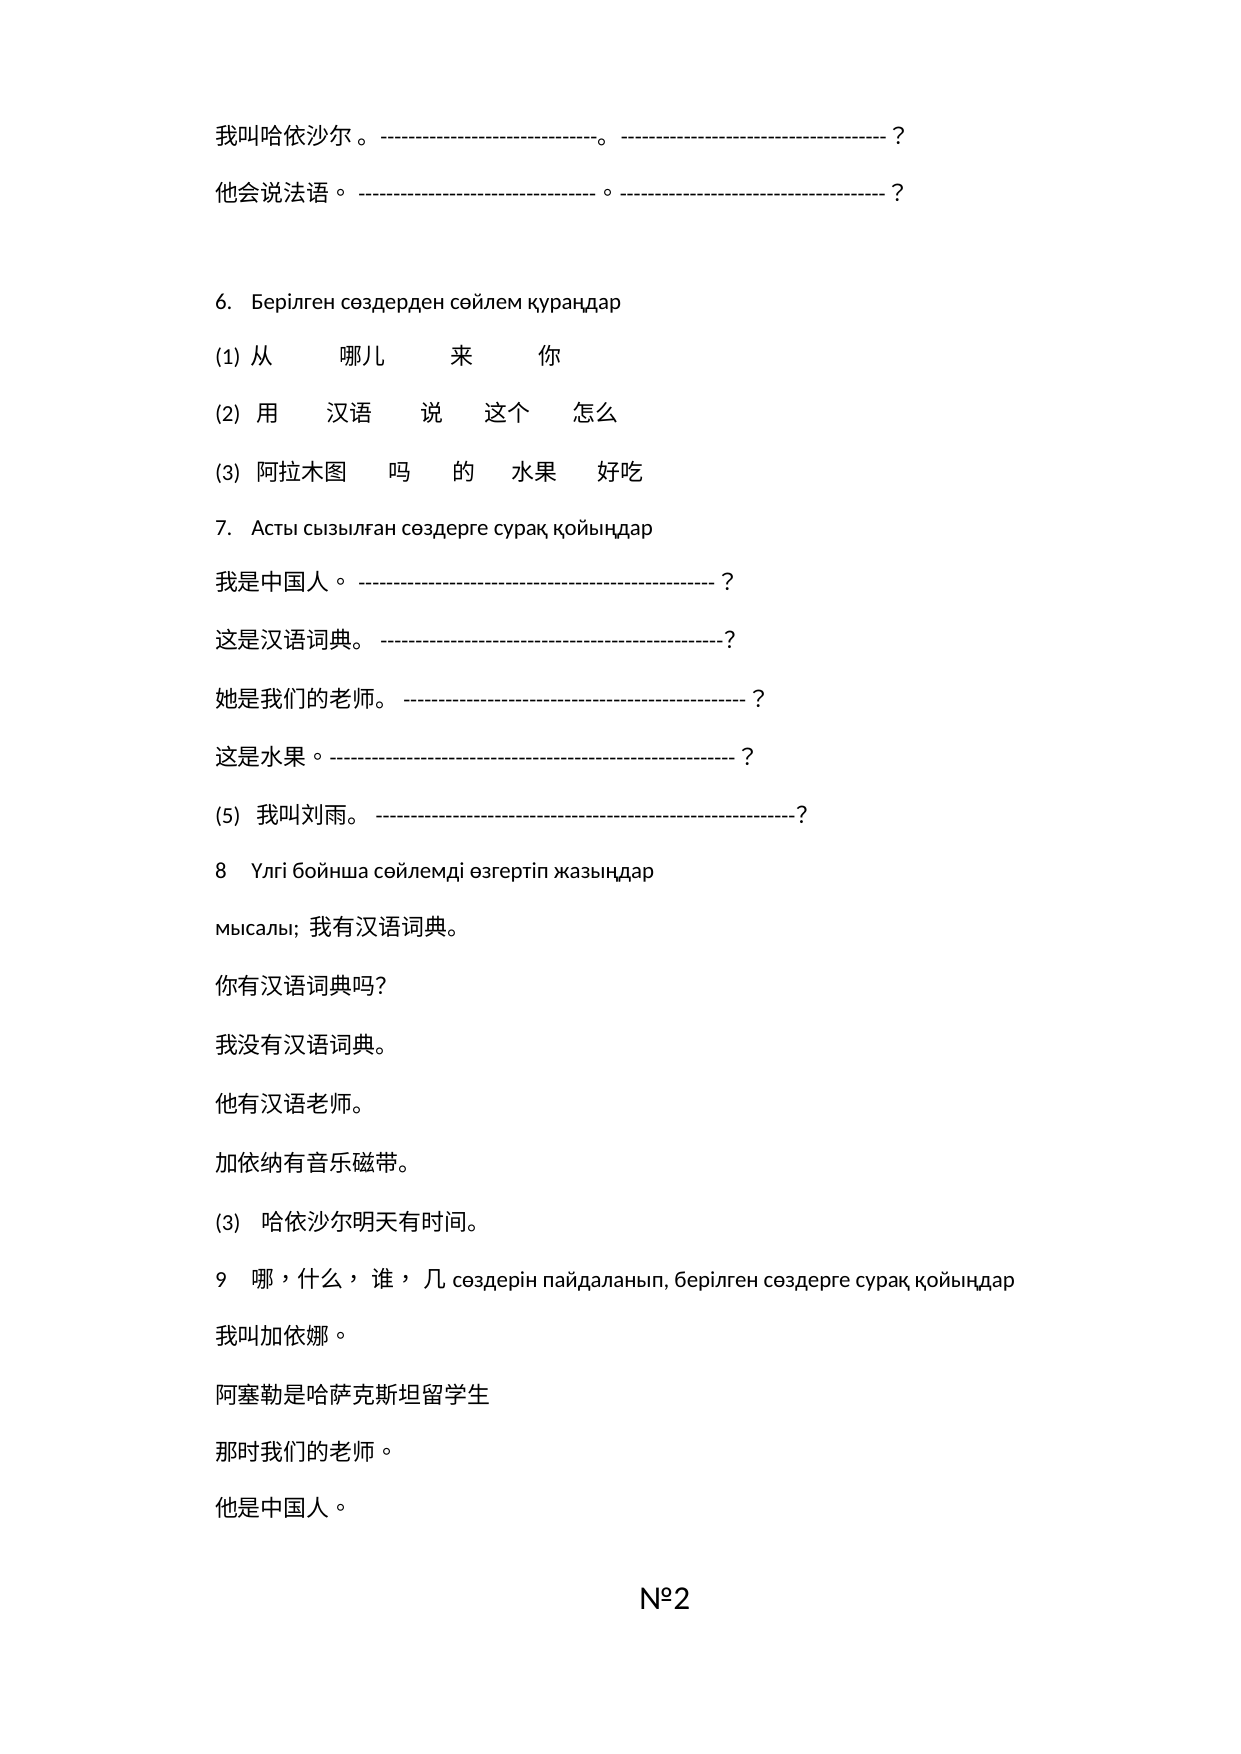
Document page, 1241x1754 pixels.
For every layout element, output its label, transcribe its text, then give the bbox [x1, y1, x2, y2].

text (2) 用 汉语 说 这个 怎么 [215, 397, 1152, 428]
text (1) 从 哪儿 来 你 [215, 340, 1152, 371]
text 你有汉语词典吗？ [215, 968, 1152, 1001]
text 他有汉语老师。 [215, 1086, 1152, 1119]
text 她是我们的老师。 -------------------------------------------------？ [215, 681, 1152, 715]
text 他是中国人。 [215, 1492, 1152, 1523]
text 8 Үлгі бойнша сөйлемді өзгертіп жазыңдар [215, 856, 1152, 884]
text 6. Берілген сөздерден сөйлем қураңдар [215, 287, 1152, 315]
text 7. Асты сызылған сөздерге сурақ қойыңдар [215, 513, 1152, 541]
text 那时我们的老师。 [215, 1436, 1152, 1467]
text (3) 阿拉木图 吗 的 水果 好吃 [215, 454, 1152, 487]
text №2 [177, 1577, 1152, 1618]
text 这是水果。----------------------------------------------------------？ [215, 741, 1152, 772]
text 阿塞勒是哈萨克斯坦留学生 [215, 1377, 1152, 1410]
text 加依纳有音乐磁带。 [215, 1145, 1152, 1178]
text (3) 哈依沙尔明天有时间。 [215, 1204, 1152, 1237]
text 我叫加依娜。 [215, 1320, 1152, 1351]
text 我没有汉语词典。 [215, 1027, 1152, 1060]
text 这是汉语词典。 -------------------------------------------------？ [215, 622, 1152, 656]
text (5) 我叫刘雨。 ------------------------------------------------------------？ [215, 797, 1152, 831]
text мысалы; 我有汉语词典。 [215, 909, 1152, 942]
text 他会说法语。 ----------------------------------。--------------------------------------？ [215, 177, 1152, 208]
text 我叫哈依沙尔 。-------------------------------。--------------------------------------？ [215, 118, 1152, 151]
text 9 哪，什么， 谁， 几 сөздерін пайдаланып, берілген сөздерге сурақ қойыңдар [215, 1263, 1152, 1294]
text 我是中国人。 ---------------------------------------------------？ [215, 566, 1152, 597]
